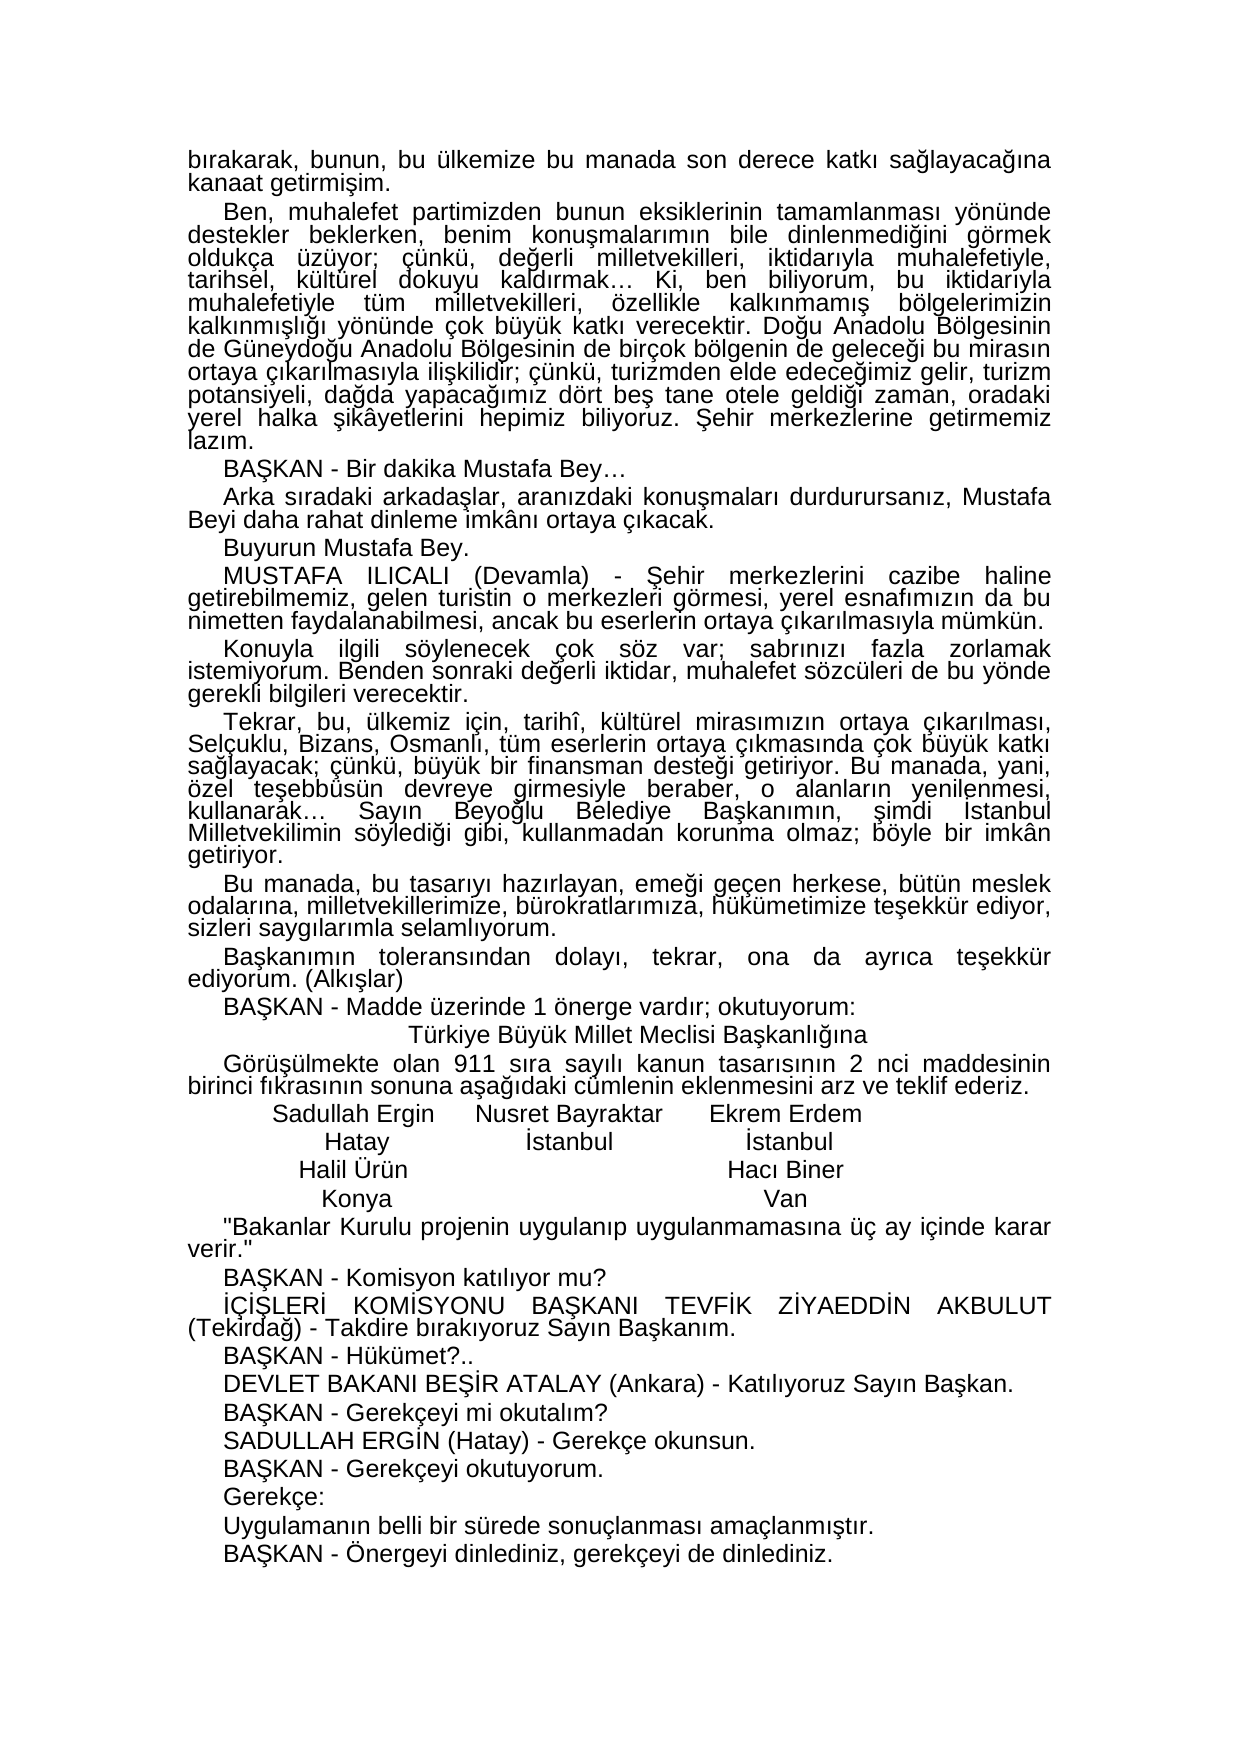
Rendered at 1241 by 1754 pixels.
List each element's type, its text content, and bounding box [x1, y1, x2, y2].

text DEVLET BAKANI BEŞİR ATALAY (Ankara) - Katılıyoruz Sayın Başkan. [699, 1375, 1053, 1397]
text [187, 150, 1053, 196]
text SADULLAH ERGİN (Hatay) - Gerekçe okunsun. [524, 1432, 1053, 1454]
text Gerekçe: [187, 1488, 1053, 1510]
text Konya Van [187, 1189, 1053, 1212]
text Hatay İstanbul İstanbul [187, 1133, 1053, 1155]
text BAŞKAN - Hükümet?.. [260, 1347, 1053, 1369]
text MUSTAFA ILICALI (Devamla) - Şehir merkezlerini cazibe haline getirebilmemiz, gelen turistin o merkezleri görmesi, yerel esnafımızın da bu nimetten faydalanabilmesi, ancak bu eserlerin ortaya çıkarılmasıyla mümkün. [187, 567, 1053, 634]
text BAŞKAN - Gerekçeyi okutuyorum. [260, 1460, 1053, 1482]
text Sadullah Ergin Nusret Bayraktar Ekrem Erdem [187, 1105, 1053, 1127]
text DEVLET BAKANI BEŞİR ATALAY (Ankara) - Katılıyoruz Sayın Başkan. [187, 1375, 470, 1397]
text SADULLAH ERGİN (Hatay) - Gerekçe okunsun. [187, 1432, 452, 1454]
text Arka sıradaki arkadaşlar, aranızdaki konuşmaları durdurursanız, Mustafa Beyi daha rahat dinleme imkânı ortaya çıkacak. [187, 488, 1053, 533]
text BAŞKAN - Hükümet?.. [187, 1347, 269, 1369]
text Görüşülmekte olan 911 sıra sayılı kanun tasarısının 2 nci maddesinin birinci fıkrasının sonuna aşağıdaki cümlenin eklenmesini arz ve teklif ederiz. [187, 1054, 1053, 1099]
text BAŞKAN - Gerekçeyi okutuyorum. [187, 1460, 269, 1482]
text BAŞKAN - Bir dakika Mustafa Bey… [260, 460, 1053, 482]
text Konuyla ilgili söylenecek çok söz var; sabrınızı fazla zorlamak istemiyorum. Benden sonraki değerli iktidar, muhalefet sözcüleri de bu yönde gerekli bilgileri verecektir. [187, 639, 1053, 706]
text BAŞKAN - Gerekçeyi mi okutalım? [187, 1403, 1053, 1426]
text Başkanımın toleransından dolayı, tekrar, ona da ayrıca teşekkür ediyorum. (Alkışlar) [187, 947, 1053, 992]
text Uygulamanın belli bir sürede sonuçlanması amaçlanmıştır. [187, 1516, 1053, 1538]
text Ben, muhalefet partimizden bunun eksiklerinin tamamlanması yönünde destekler beklerken, benim konuşmalarımın bile dinlenmediğini görmek oldukça üzüyor; çünkü, değerli milletvekilleri, iktidarıyla muhalefetiyle, tarihsel, kültürel dokuyu kaldırmak… Ki, ben biliyorum, bu iktidarıyla muhalefetiyle tüm milletvekilleri, özellikle kalkınmamış bölgelerimizin kalkınmışlığı yönünde çok büyük katkı verecektir. Doğu Anadolu Bölgesinin de Güneydoğu Anadolu Bölgesinin de birçok bölgenin de geleceği bu mirasın ortaya çıkarılmasıyla ilişkilidir; çünkü, turizmden elde edeceğimiz gelir, turizm potansiyeli, dağda yapacağımız dört beş tane otele geldiği zaman, oradaki yerel halka şikâyetlerini hepimiz biliyoruz. Şehir merkezlerine getirmemiz lazım. [187, 202, 1053, 454]
text Bu manada, bu tasarıyı hazırlayan, emeği geçen herkese, bütün meslek odalarına, milletvekillerimize, bürokratlarımıza, hükümetimize teşekkür ediyor, sizleri saygılarımla selamlıyorum. [187, 874, 1053, 941]
text Türkiye Büyük Millet Meclisi Başkanlığına [187, 1026, 1053, 1048]
text BAŞKAN - Madde üzerinde 1 önerge vardır; okutuyorum: [260, 998, 1053, 1020]
text Halil Ürün Hacı Biner [187, 1161, 1053, 1183]
text "Bakanlar Kurulu projenin uygulanıp uygulanmamasına üç ay içinde karar verir." [187, 1218, 1053, 1262]
text BAŞKAN - Önergeyi dinlediniz, gerekçeyi de dinlediniz. [187, 1544, 1053, 1567]
text İÇİŞLERİ KOMİSYONU BAŞKANI TEVFİK ZİYAEDDİN AKBULUT (Tekirdağ) - Takdire bırakıyoruz Sayın Başkanım. [187, 1296, 1053, 1341]
text Tekrar, bu, ülkemiz için, tarihî, kültürel mirasımızın ortaya çıkarılması, Selçuklu, Bizans, Osmanlı, tüm eserlerin ortaya çıkmasında çok büyük katkı sağlayacak; çünkü, büyük bir finansman desteği getiriyor. Bu manada, yani, özel teşebbüsün devreye girmesiyle beraber, o alanların yenilenmesi, kullanarak… Sayın Beyoğlu Belediye Başkanımın, şimdi İstanbul Milletvekilimin söylediği gibi, kullanmadan korunma olmaz; böyle bir imkân getiriyor. [187, 712, 1053, 868]
text BAŞKAN - Komisyon katılıyor mu? [187, 1268, 1053, 1290]
text Buyurun Mustafa Bey. [187, 538, 1053, 561]
